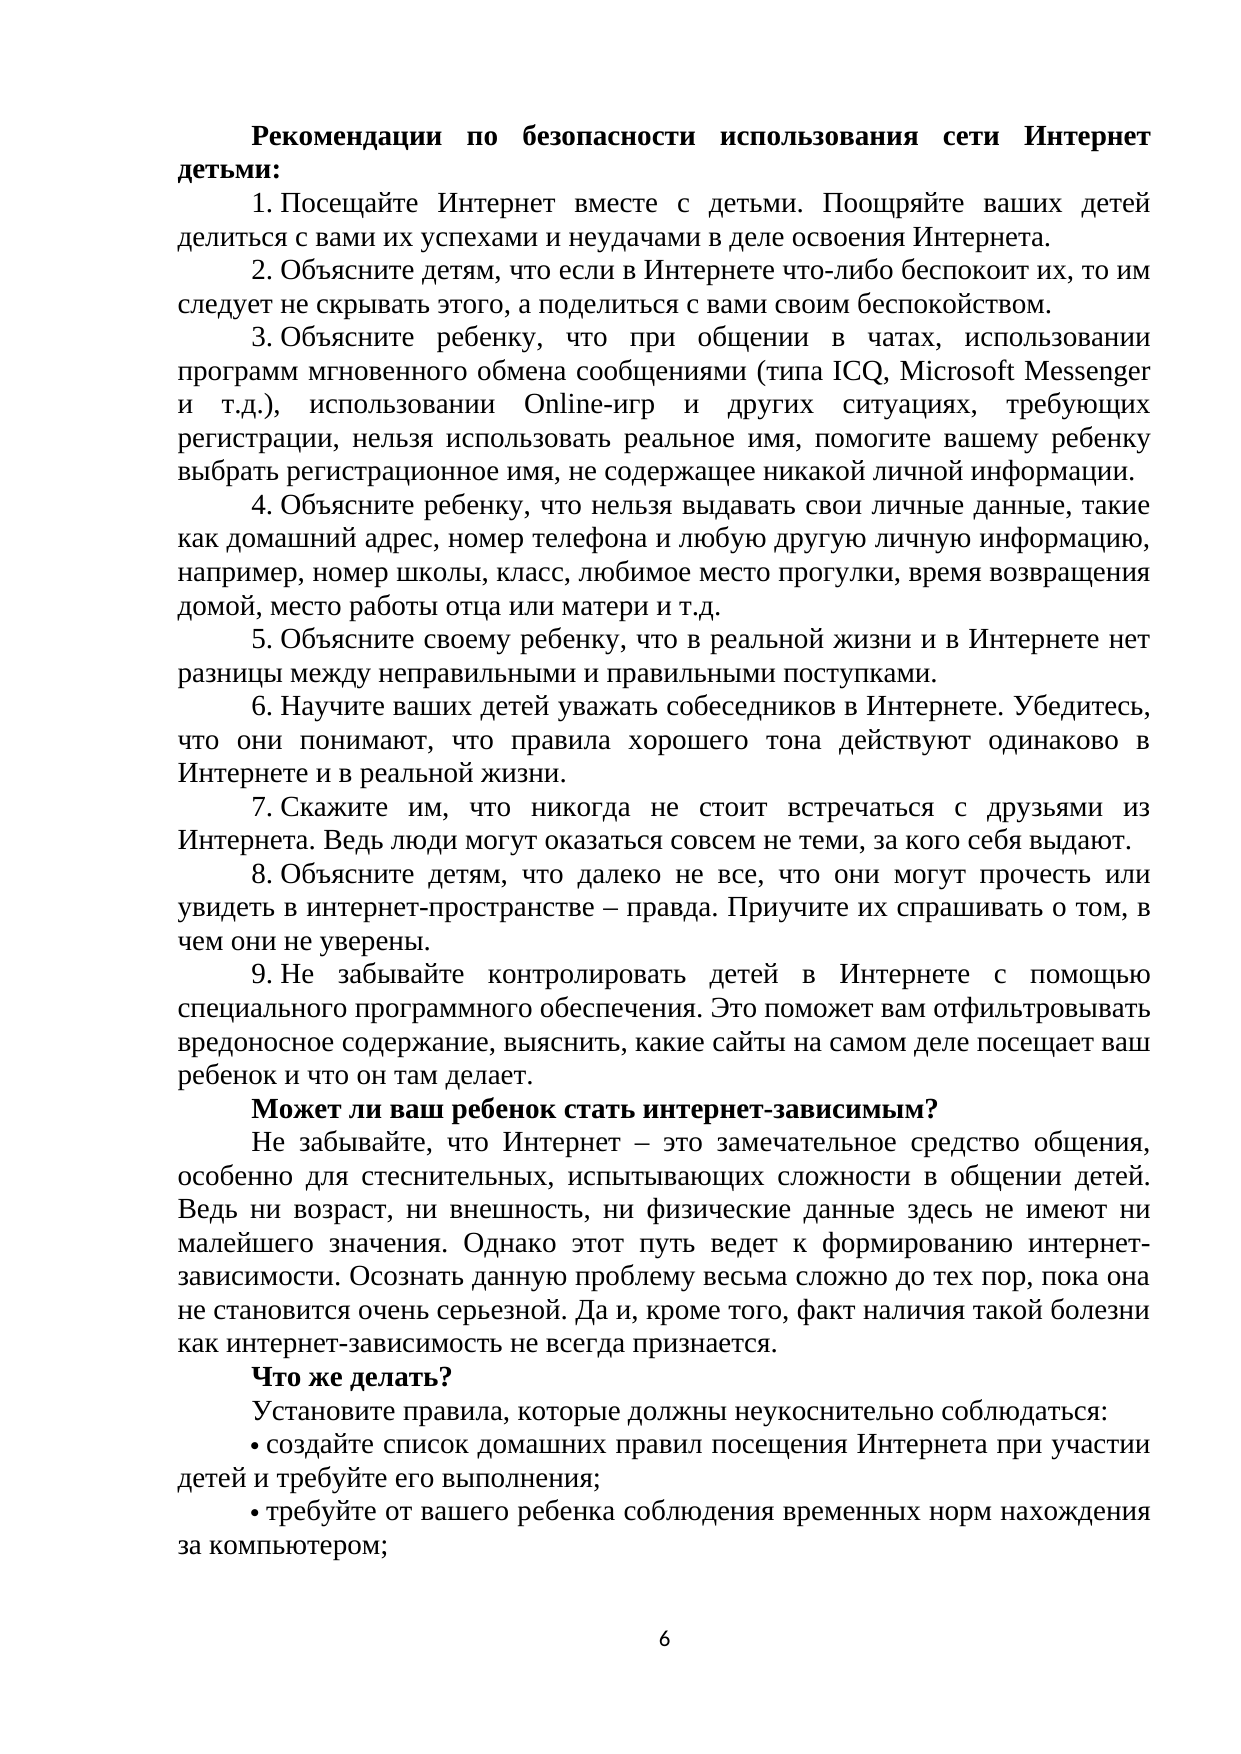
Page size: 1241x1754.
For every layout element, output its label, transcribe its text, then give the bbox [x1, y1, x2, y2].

list требуйте от вашего ребенка соблюдения временных норм нахождения за компьютером; [177, 1493, 1152, 1560]
text 3. Объясните ребенку, что при общении в чатах, использовании программ мгновенного обмена сообщениями (типа ICQ, Microsoft Messenger и т.д.), использовании Online-игр и других ситуациях, требующих регистрации, нельзя использовать реальное имя, помогите вашему ребенку выбрать регистрационное имя, не содержащее никакой личной информации. [177, 319, 1152, 487]
text Не забывайте, что Интернет – это замечательное средство общения, особенно для стеснительных, испытывающих сложности в общении детей. Ведь ни возраст, ни внешность, ни физические данные здесь не имеют ни малейшего значения. Однако этот путь ведет к формированию интернет-зависимости. Осознать данную проблему весьма сложно до тех пор, пока она не становится очень серьезной. Да и, кроме того, факт наличия такой болезни как интернет-зависимость не всегда признается. [177, 1124, 1152, 1359]
list создайте список домашних правил посещения Интернета при участии детей и требуйте его выполнения; [177, 1426, 1152, 1493]
text Рекомендации по безопасности использования сети Интернет детьми: [177, 118, 1152, 185]
text Может ли ваш ребенок стать интернет-зависимым? [177, 1091, 1152, 1124]
text 5. Объясните своему ребенку, что в реальной жизни и в Интернете нет разницы между неправильными и правильными поступками. [177, 621, 1152, 688]
text Что же делать? [177, 1359, 1152, 1393]
text 6. Научите ваших детей уважать собеседников в Интернете. Убедитесь, что они понимают, что правила хорошего тона действуют одинаково в Интернете и в реальной жизни. [177, 688, 1152, 789]
text 2. Объясните детям, что если в Интернете что-либо беспокоит их, то им следует не скрывать этого, а поделиться с вами своим беспокойством. [177, 252, 1152, 319]
text 9. Не забывайте контролировать детей в Интернете с помощью специального программного обеспечения. Это поможет вам отфильтровывать вредоносное содержание, выяснить, какие сайты на самом деле посещает ваш ребенок и что он там делает. [177, 957, 1152, 1091]
text 1. Посещайте Интернет вместе с детьми. Поощряйте ваших детей делиться с вами их успехами и неудачами в деле освоения Интернета. [177, 185, 1152, 252]
text 4. Объясните ребенку, что нельзя выдавать свои личные данные, такие как домашний адрес, номер телефона и любую другую личную информацию, например, номер школы, класс, любимое место прогулки, время возвращения домой, место работы отца или матери и т.д. [177, 487, 1152, 621]
text 8. Объясните детям, что далеко не все, что они могут прочесть или увидеть в интернет-пространстве – правда. Приучите их спрашивать о том, в чем они не уверены. [177, 856, 1152, 957]
text Установите правила, которые должны неукоснительно соблюдаться: [177, 1393, 1152, 1426]
text 7. Скажите им, что никогда не стоит встречаться с друзьями из Интернета. Ведь люди могут оказаться совсем не теми, за кого себя выдают. [177, 789, 1152, 856]
